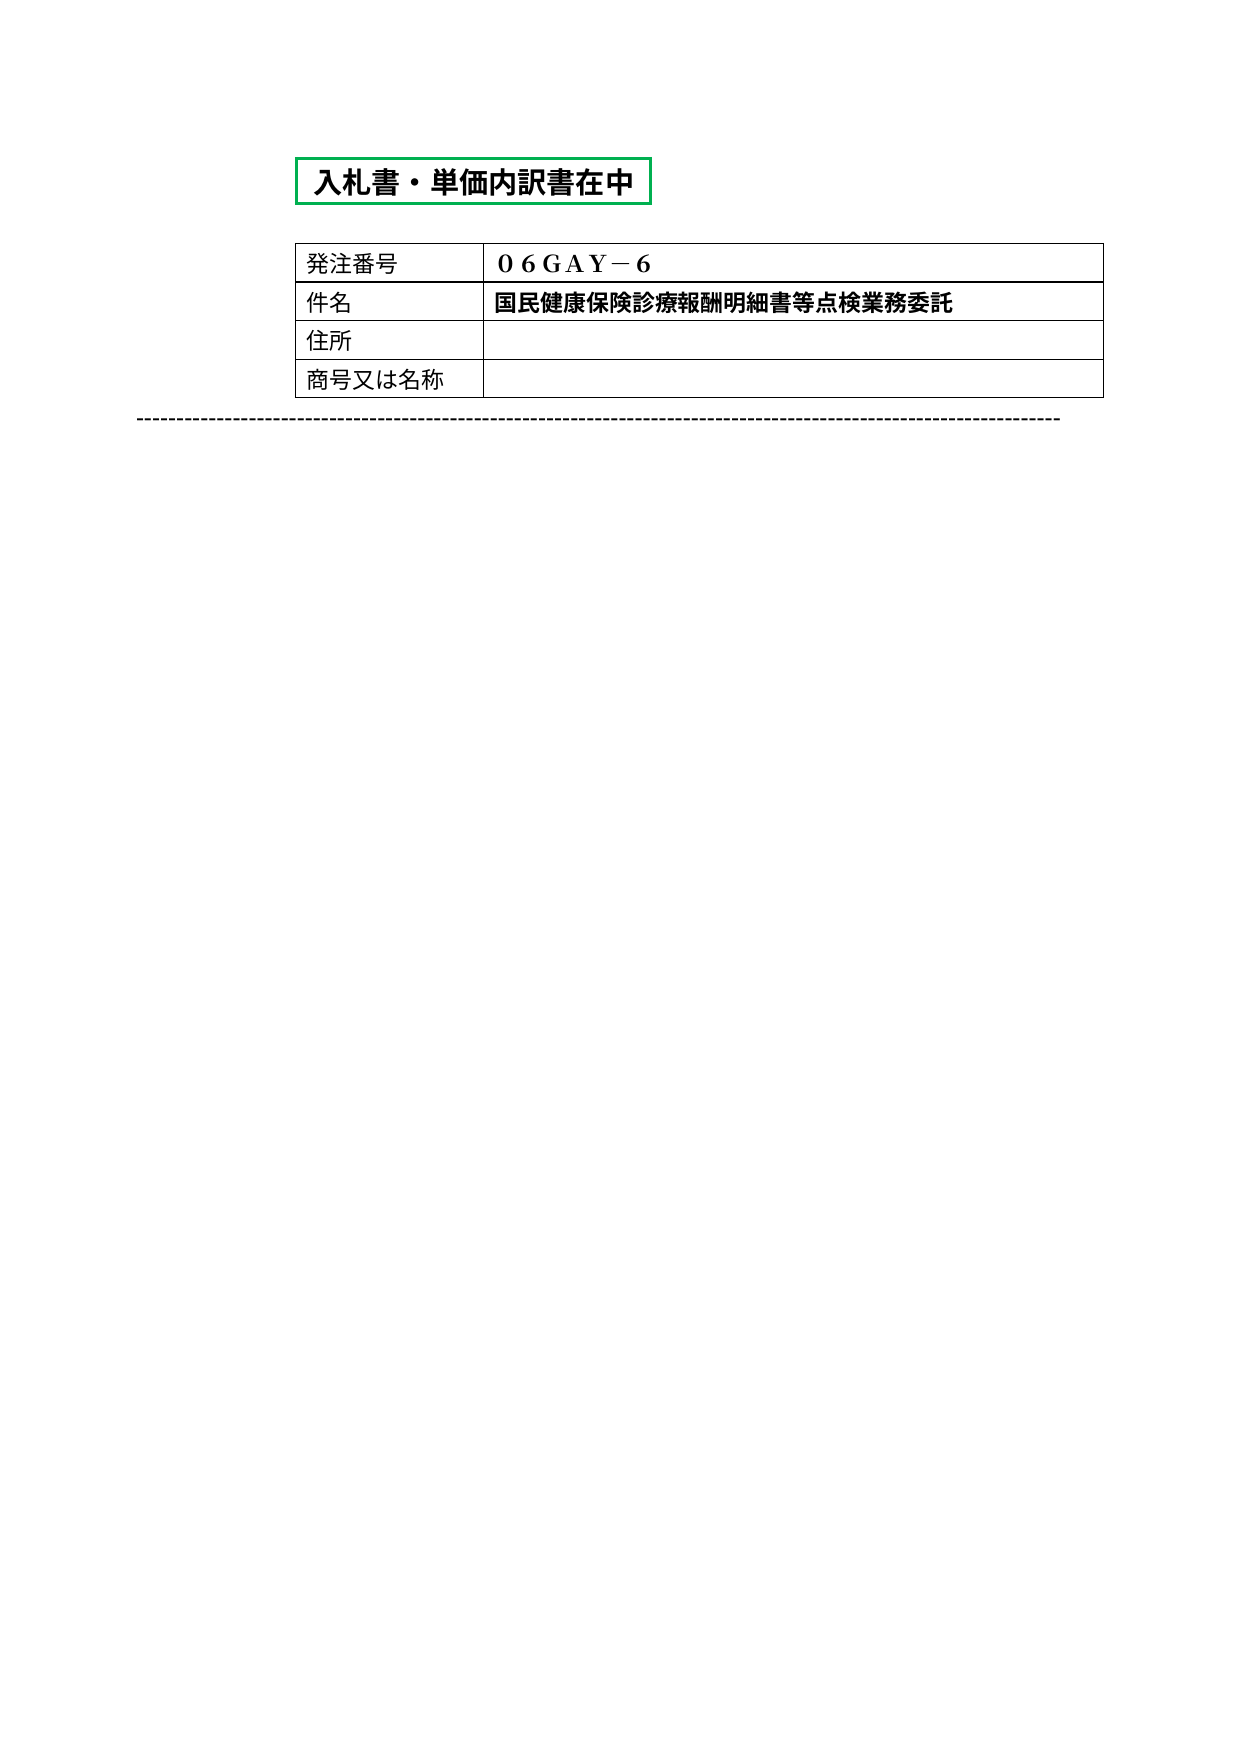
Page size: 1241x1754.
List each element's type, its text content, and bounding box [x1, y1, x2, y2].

table_header 発注番号 [296, 244, 483, 281]
table_cell 国民健康保険診療報酬明細書等点検業務委託 [484, 283, 1103, 320]
table_header ０６ＧＡＹ－６ [484, 244, 1103, 281]
table_cell [484, 321, 1103, 358]
table_cell 住所 [296, 321, 483, 358]
table_cell 件名 [296, 283, 483, 320]
table_cell 商号又は名称 [296, 360, 483, 397]
table_header 入札書・単価内訳書在中 [298, 160, 649, 202]
table_cell [484, 360, 1103, 397]
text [136, 398, 1104, 436]
